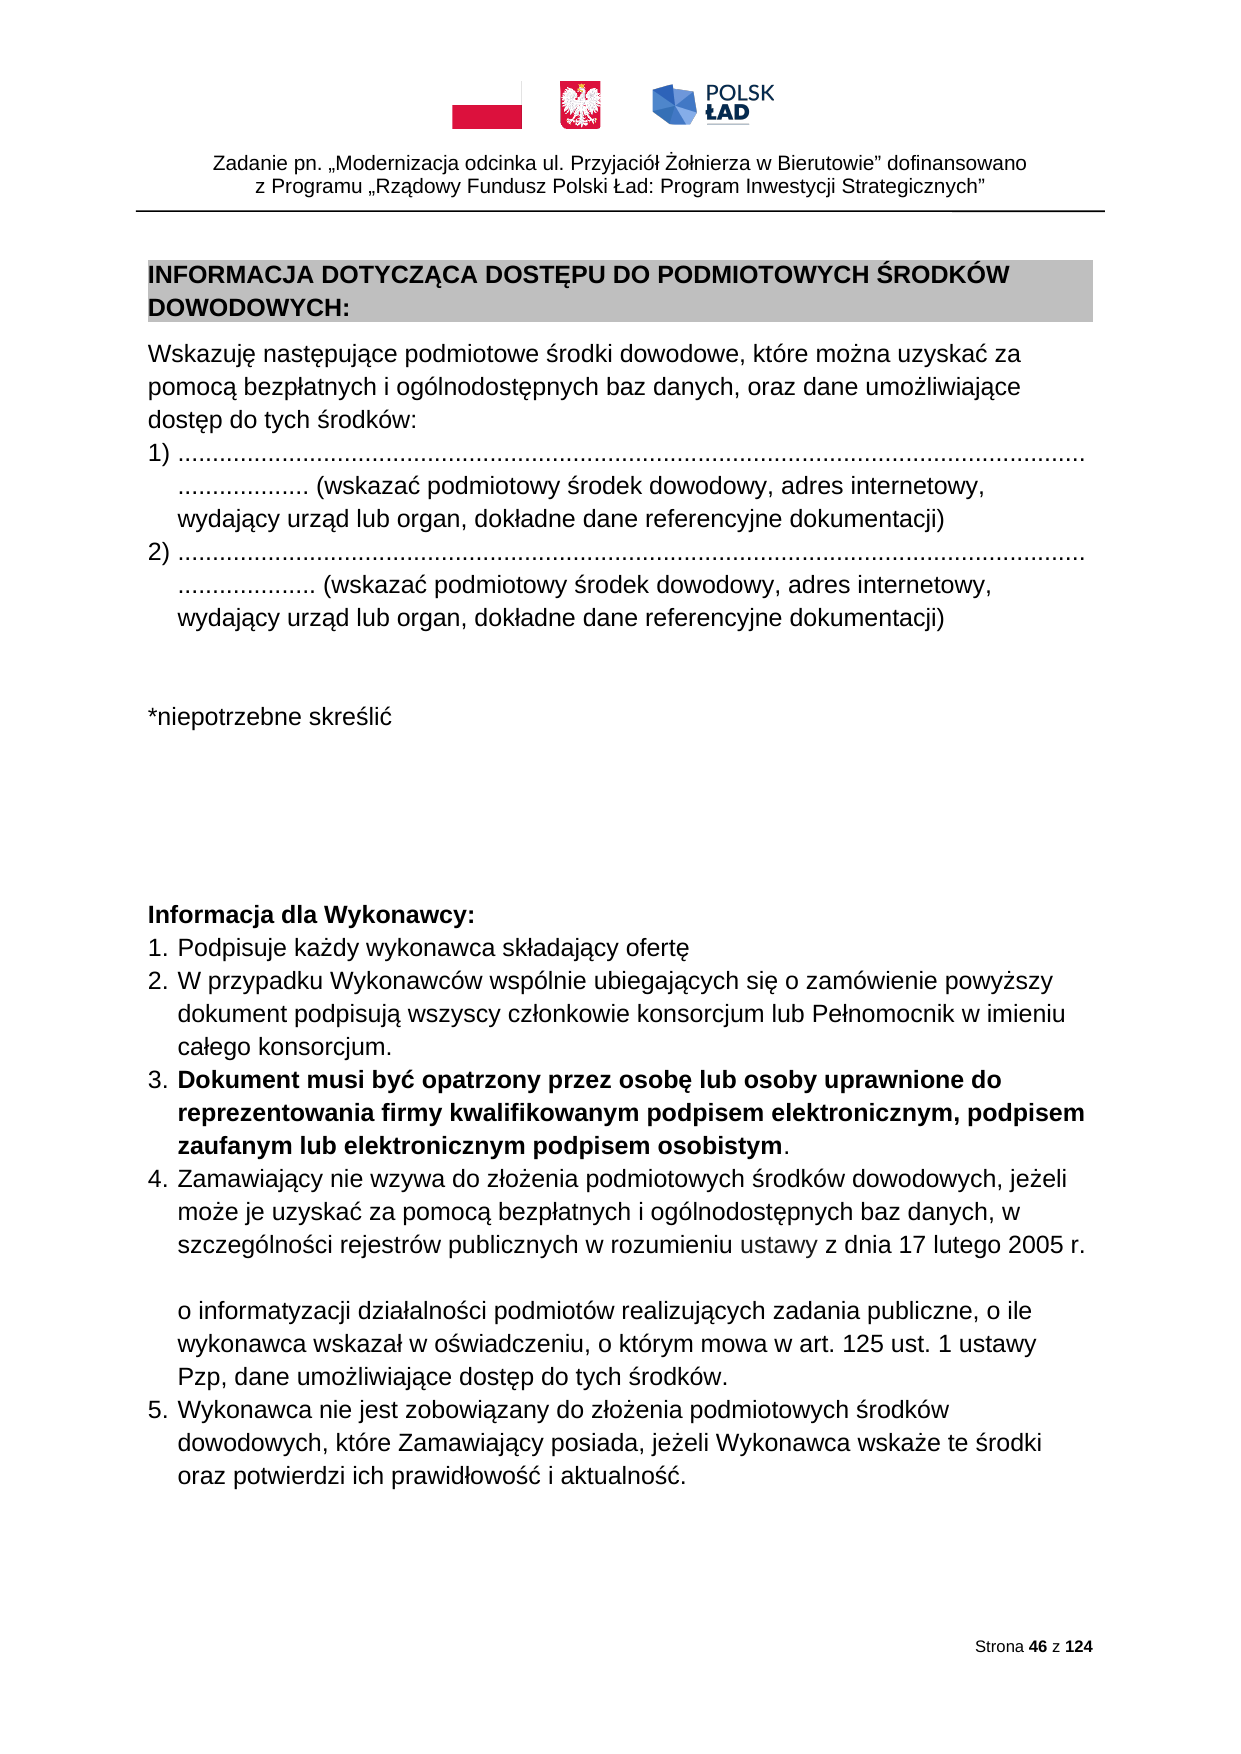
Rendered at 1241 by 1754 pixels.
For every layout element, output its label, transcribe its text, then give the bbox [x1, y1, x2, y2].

list Zamawiający nie wzywa do złożenia podmiotowych środków dowodowych, jeżeli może je uzyskać za pomocą bezpłatnych i ogólnodostępnych baz danych, w szczególności rejestrów publicznych w rozumieniu ustawy z dnia 17 lutego 2005 r. o informatyzacji działalności podmiotów realizujących zadania publiczne, o ile wykonawca wskazał w oświadczeniu, o którym mowa w art. 125 ust. 1 ustawy Pzp, dane umożliwiające dostęp do tych środków. [148, 1164, 1093, 1391]
text Wskazuję następujące podmiotowe środki dowodowe, które można uzyskać za pomocą bezpłatnych i ogólnodostępnych baz danych, oraz dane umożliwiające dostęp do tych środków: [148, 339, 1093, 433]
picture [450, 81, 600, 129]
list Podpisuje każdy wykonawca składający ofertę [148, 933, 1093, 962]
text Informacja dla Wykonawcy: [148, 900, 1093, 929]
list ...................................................................................................................................................... (wskazać podmiotowy środek dowodowy, adres internetowy, wydający urząd lub organ, dokładne dane referencyjne dokumentacji) [148, 438, 1093, 532]
picture [652, 84, 774, 125]
list W przypadku Wykonawców wspólnie ubiegających się o zamówienie powyższy dokument podpisują wszyscy członkowie konsorcjum lub Pełnomocnik w imieniu całego konsorcjum. [148, 966, 1093, 1061]
text INFORMACJA DOTYCZĄCA DOSTĘPU DO PODMIOTOWYCH ŚRODKÓW DOWODOWYCH: [148, 260, 1093, 322]
text *niepotrzebne skreślić [148, 702, 1093, 731]
list Dokument musi być opatrzony przez osobę lub osoby uprawnione do reprezentowania firmy kwalifikowanym podpisem elektronicznym, podpisem zaufanym lub elektronicznym podpisem osobistym. [148, 1065, 1093, 1160]
list ....................................................................................................................................................... (wskazać podmiotowy środek dowodowy, adres internetowy, wydający urząd lub organ, dokładne dane referencyjne dokumentacji) [148, 537, 1093, 632]
list Wykonawca nie jest zobowiązany do złożenia podmiotowych środków dowodowych, które Zamawiający posiada, jeżeli Wykonawca wskaże te środki oraz potwierdzi ich prawidłowość i aktualność. [148, 1395, 1093, 1490]
